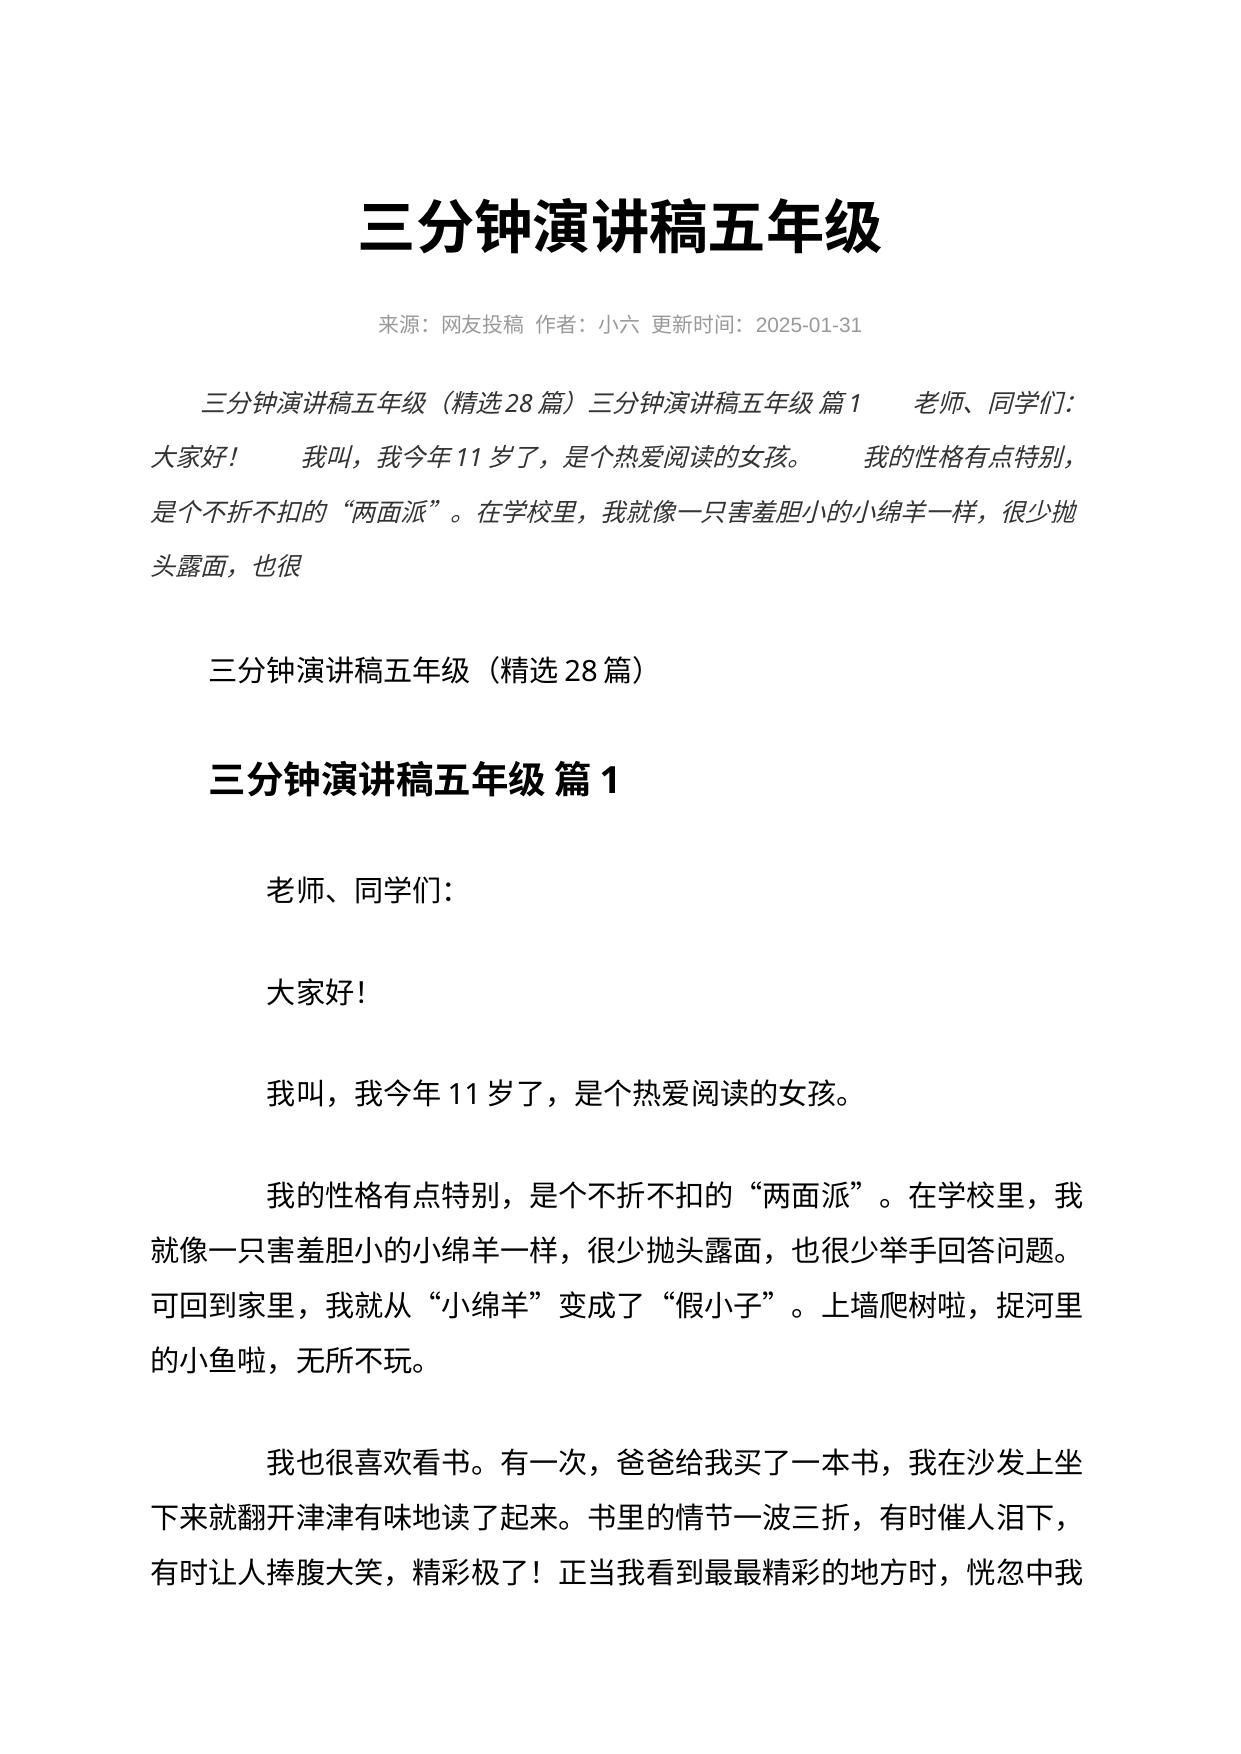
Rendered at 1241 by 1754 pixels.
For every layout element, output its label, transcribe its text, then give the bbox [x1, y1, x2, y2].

text 三分钟演讲稿五年级（精选28篇） [150, 648, 1090, 690]
text 我叫，我今年11岁了，是个热爱阅读的女孩。 [150, 1071, 1090, 1113]
text 大家好！ [150, 969, 1090, 1011]
text 三分钟演讲稿五年级 篇1 [150, 750, 1090, 804]
text 老师、同学们： [150, 867, 1090, 910]
text 三分钟演讲稿五年级（精选28篇）三分钟演讲稿五年级 篇1 老师、同学们： 大家好！ 我叫，我今年11岁了，是个热爱阅读的女孩。 我的性格有点特别，是个不折不扣的“两面派”。在学校里，我就像一只害羞胆小的小绵羊一样，很少抛头露面，也很 [150, 383, 1090, 583]
text 来源：网友投稿 作者：小六 更新时间：2025-01-31 [150, 313, 1090, 337]
subtitle 三分钟演讲稿五年级 [150, 181, 1090, 266]
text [150, 1439, 1090, 1591]
text 我的性格有点特别，是个不折不扣的“两面派”。在学校里，我就像一只害羞胆小的小绵羊一样，很少抛头露面，也很少举手回答问题。可回到家里，我就从“小绵羊”变成了“假小子”。上墙爬树啦，捉河里的小鱼啦，无所不玩。 [150, 1173, 1090, 1380]
